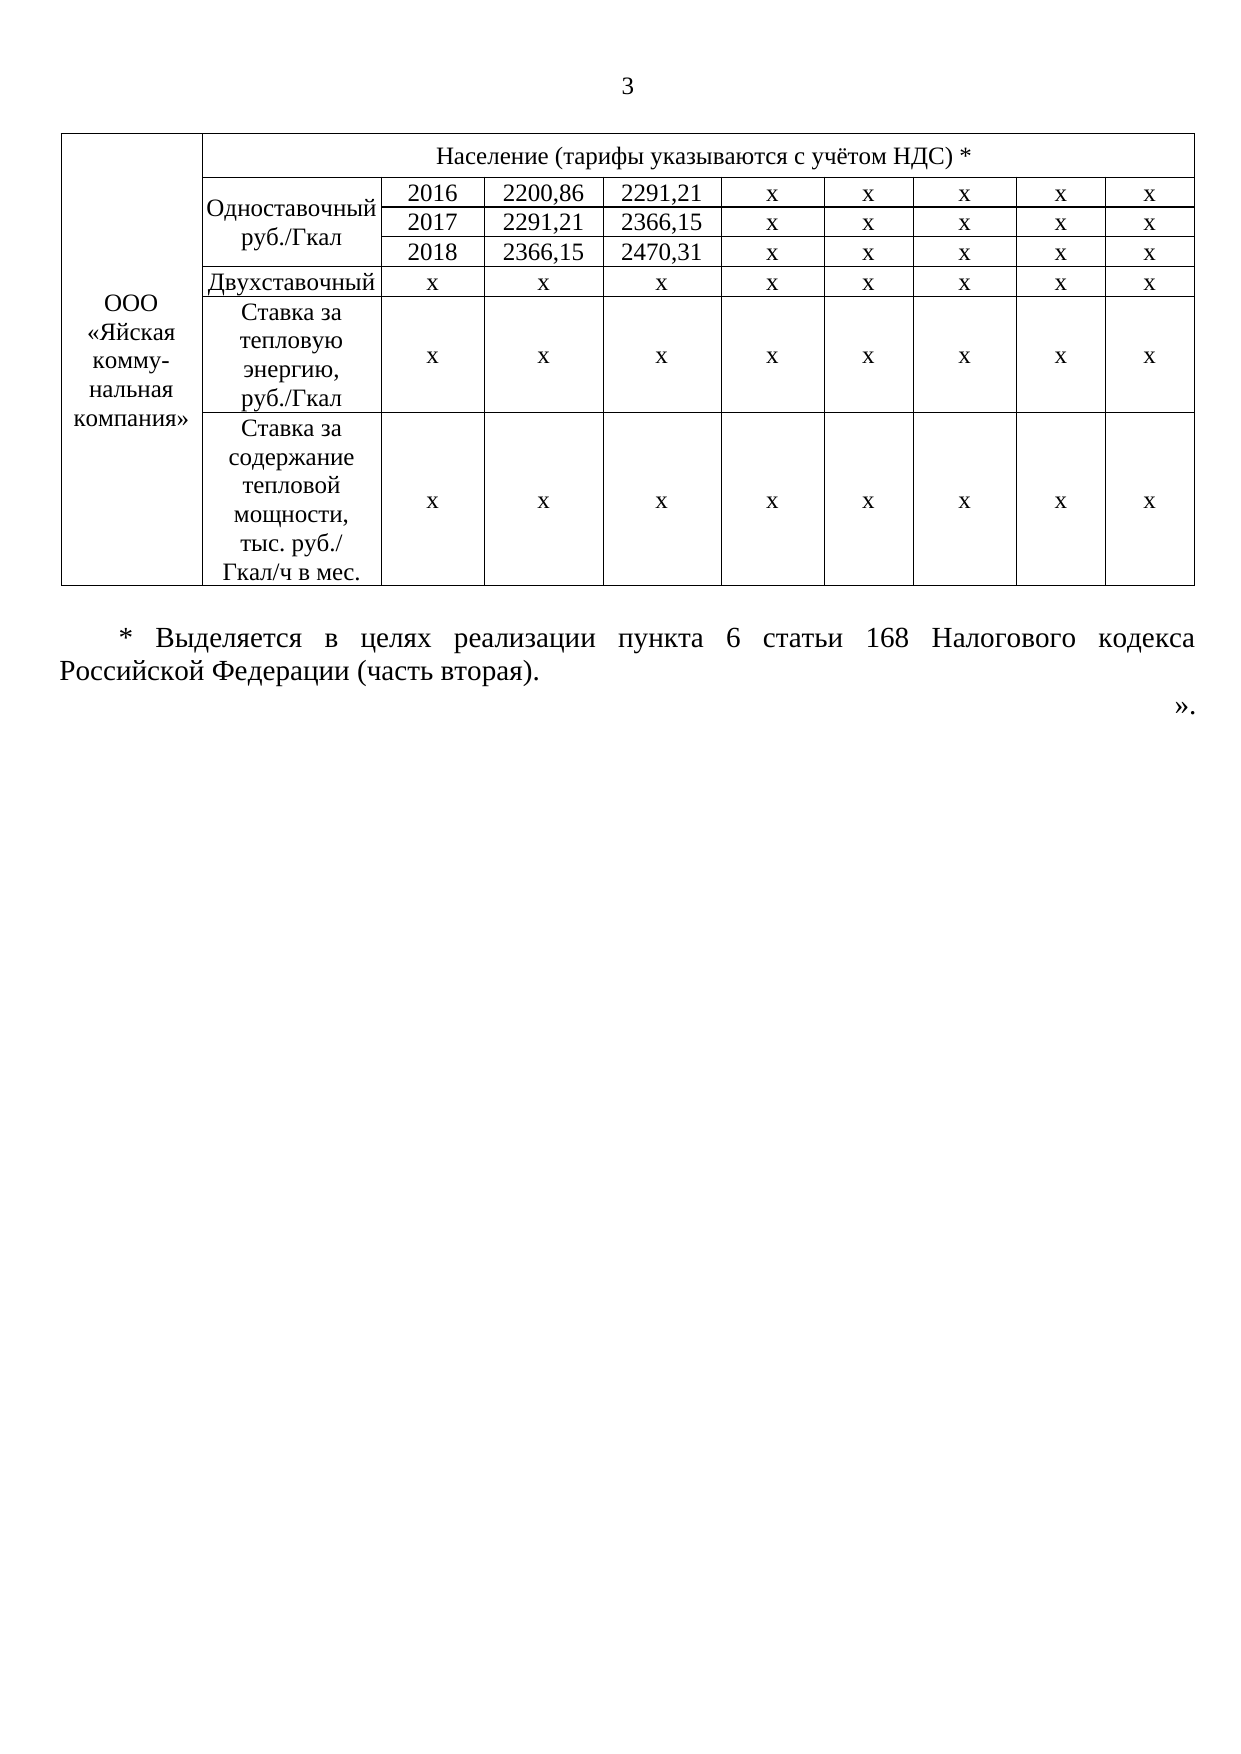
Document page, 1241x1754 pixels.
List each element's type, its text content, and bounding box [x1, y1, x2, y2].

table_cell x [1106, 267, 1194, 296]
table_cell x [825, 178, 913, 206]
table_cell x [1106, 297, 1194, 412]
table_cell x [914, 297, 1016, 412]
table_cell x [382, 413, 484, 585]
table_cell x [1106, 178, 1194, 206]
table_cell 2018 [382, 237, 484, 266]
table_cell Ставка за тепловую энергию, руб./Гкал [203, 297, 381, 412]
table_cell x [914, 267, 1016, 296]
table_cell x [722, 267, 824, 296]
table_cell x [382, 267, 484, 296]
table_cell Ставка за содержание тепловой мощности, тыс. руб./ Гкал/ч в мес. [203, 413, 381, 585]
table_cell Двухставочный [203, 267, 381, 296]
table_cell x [914, 237, 1016, 266]
table_cell x [1106, 413, 1194, 585]
table_cell 2366,15 [485, 237, 603, 266]
table_cell 2291,21 [485, 208, 603, 236]
table_cell x [485, 267, 603, 296]
table_cell x [722, 208, 824, 236]
table_cell x [1017, 237, 1105, 266]
table_cell x [1017, 208, 1105, 236]
table_cell x [722, 237, 824, 266]
table_cell x [604, 413, 721, 585]
table_cell x [1106, 237, 1194, 266]
table_cell x [1017, 178, 1105, 206]
table_cell x [1017, 297, 1105, 412]
table_cell x [722, 178, 824, 206]
table_cell x [1017, 267, 1105, 296]
table_cell 2470,31 [604, 237, 721, 266]
table_cell ООО «Яйская комму-нальная компания» [62, 134, 202, 585]
table_cell x [485, 297, 603, 412]
table_cell x [604, 297, 721, 412]
table_cell x [825, 237, 913, 266]
table_cell 2017 [382, 208, 484, 236]
table_cell x [914, 208, 1016, 236]
table_cell x [914, 413, 1016, 585]
table_cell x [1106, 208, 1194, 236]
table_cell x [722, 297, 824, 412]
table_cell x [722, 413, 824, 585]
table_cell x [1017, 413, 1105, 585]
table_cell x [382, 297, 484, 412]
table_cell x [914, 178, 1016, 206]
table_cell x [825, 413, 913, 585]
table_cell 2366,15 [604, 208, 721, 236]
table_cell Одноставочный руб./Гкал [203, 178, 381, 266]
table_cell Население (тарифы указываются с учётом НДС) * [203, 134, 1194, 177]
table_cell x [485, 413, 603, 585]
table_cell x [604, 267, 721, 296]
table_cell 2016 [382, 178, 484, 206]
table_cell 2291,21 [604, 178, 721, 206]
text * Выделяется в целях реализации пункта 6 статьи 168 Налогового кодекса Российской Федерации (часть вторая). [59, 620, 1196, 687]
text ». [59, 687, 1196, 721]
table_cell x [825, 267, 913, 296]
table_cell x [825, 208, 913, 236]
table_cell x [825, 297, 913, 412]
table_cell 2200,86 [485, 178, 603, 206]
